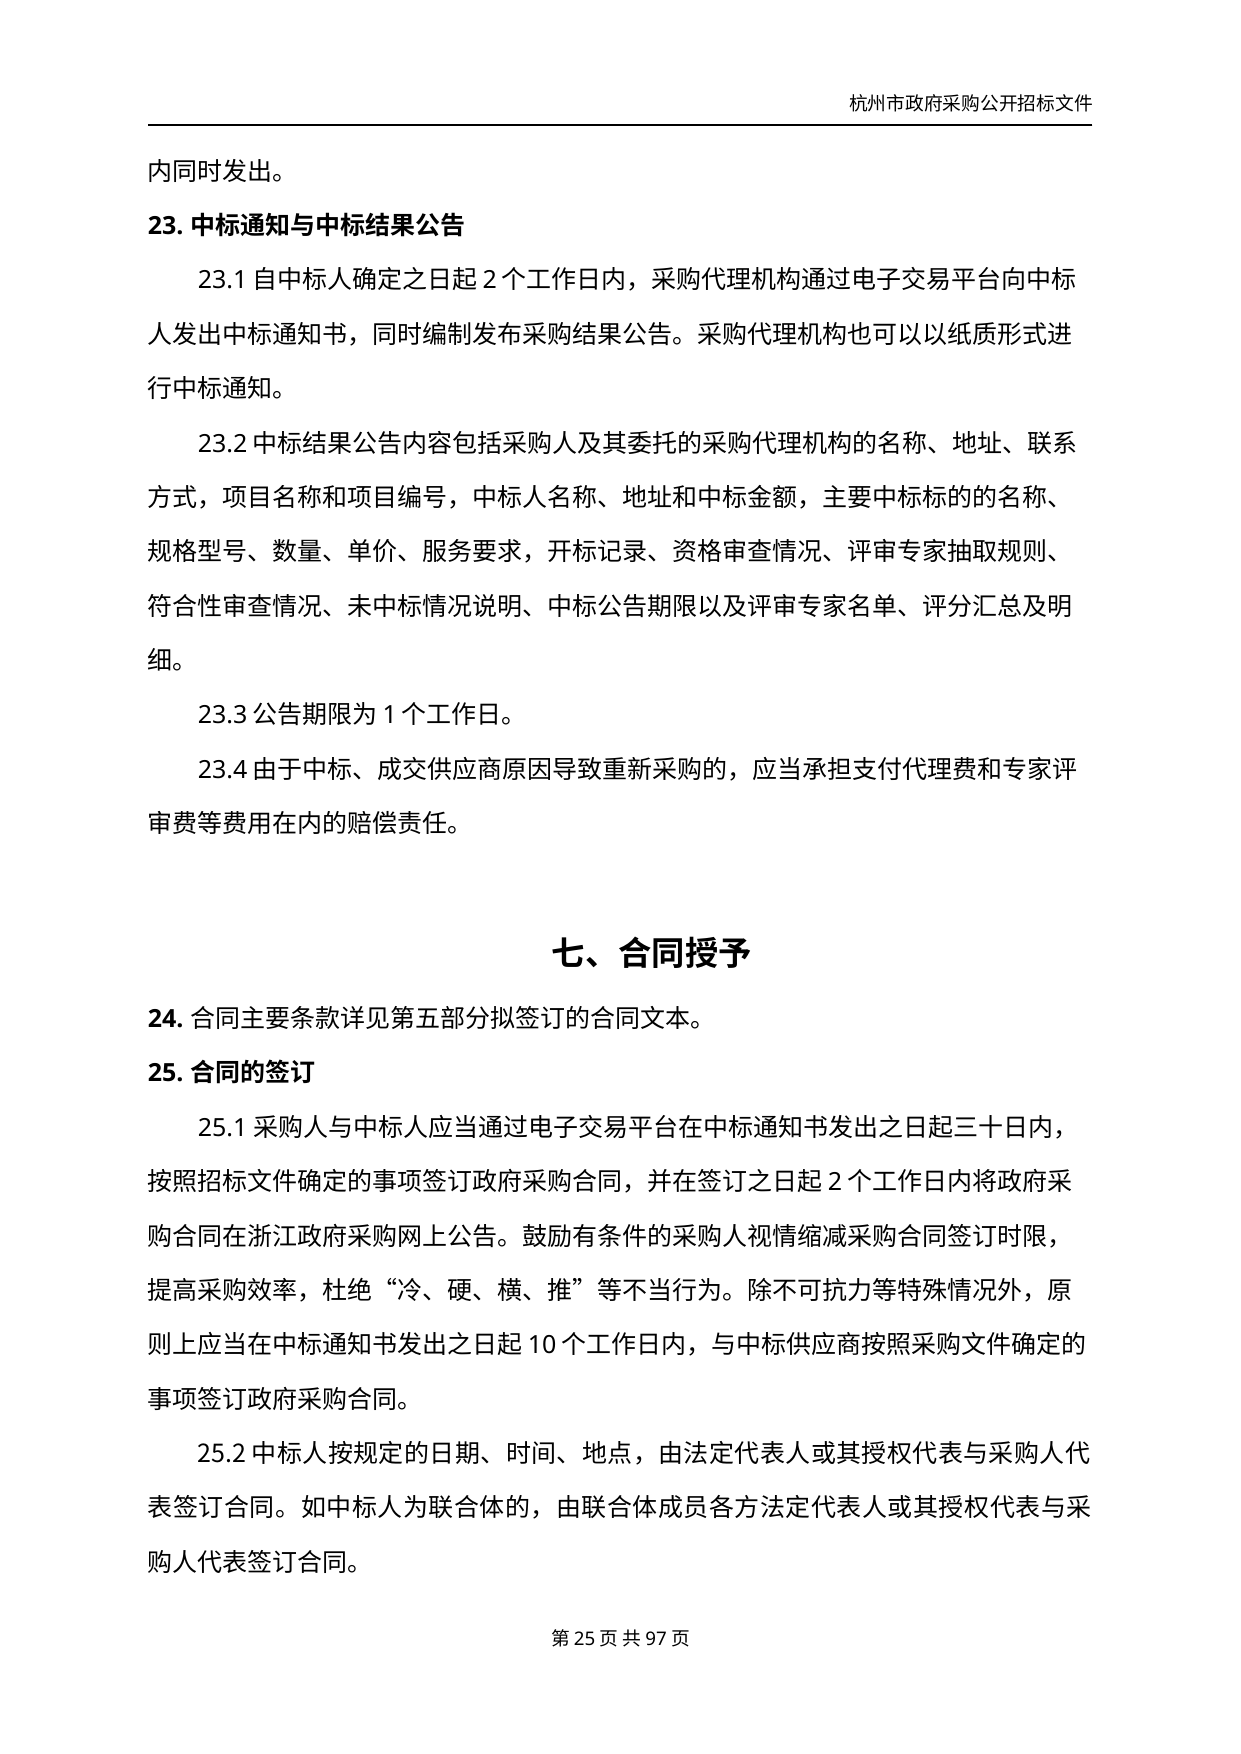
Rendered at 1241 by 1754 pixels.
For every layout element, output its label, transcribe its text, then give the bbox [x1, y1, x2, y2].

text 25.2中标人按规定的日期、时间、地点，由法定代表人或其授权代表与采购人代表签订合同。如中标人为联合体的，由联合体成员各方法定代表人或其授权代表与采购人代表签订合同。 [148, 1433, 1092, 1578]
text 24. 合同主要条款详见第五部分拟签订的合同文本。 [148, 998, 1092, 1035]
text 23.2中标结果公告内容包括采购人及其委托的采购代理机构的名称、地址、联系方式，项目名称和项目编号，中标人名称、地址和中标金额，主要中标标的的名称、规格型号、数量、单价、服务要求，开标记录、资格审查情况、评审专家抽取规则、符合性审查情况、未中标情况说明、中标公告期限以及评审专家名单、评分汇总及明细。 [148, 423, 1092, 677]
text 23.3公告期限为1个工作日。 [148, 695, 1092, 731]
text 23. 中标通知与中标结果公告 [148, 206, 1092, 242]
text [148, 151, 1092, 187]
text 七、合同授予 [160, 926, 1092, 974]
text 25.1 采购人与中标人应当通过电子交易平台在中标通知书发出之日起三十日内，按照招标文件确定的事项签订政府采购合同，并在签订之日起2个工作日内将政府采购合同在浙江政府采购网上公告。鼓励有条件的采购人视情缩减采购合同签订时限，提高采购效率，杜绝“冷、硬、横、推”等不当行为。除不可抗力等特殊情况外，原则上应当在中标通知书发出之日起10个工作日内，与中标供应商按照采购文件确定的事项签订政府采购合同。 [148, 1107, 1092, 1415]
text 25. 合同的签订 [148, 1053, 1092, 1089]
text 23.1自中标人确定之日起2个工作日内，采购代理机构通过电子交易平台向中标人发出中标通知书，同时编制发布采购结果公告。采购代理机构也可以以纸质形式进行中标通知。 [148, 260, 1092, 405]
text 23.4由于中标、成交供应商原因导致重新采购的，应当承担支付代理费和专家评审费等费用在内的赔偿责任。 [148, 749, 1092, 840]
